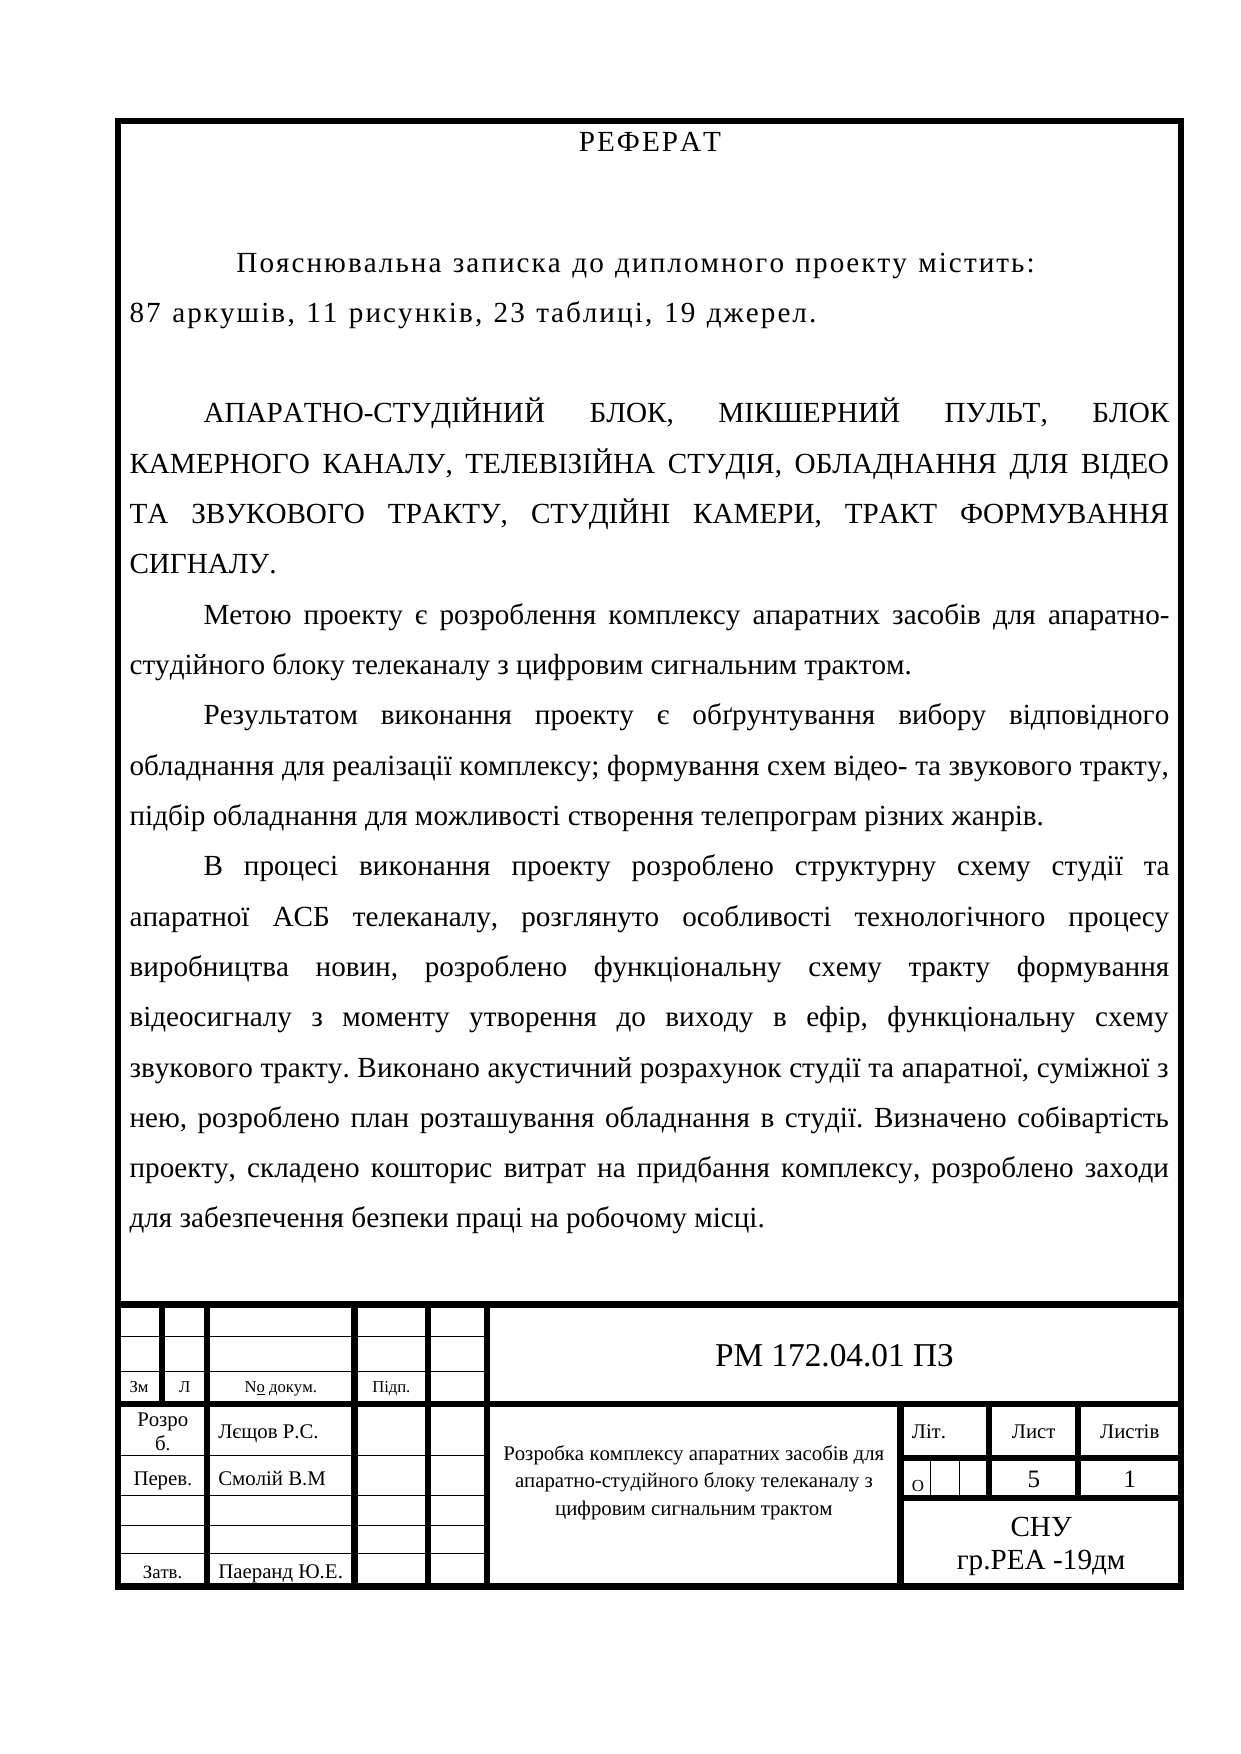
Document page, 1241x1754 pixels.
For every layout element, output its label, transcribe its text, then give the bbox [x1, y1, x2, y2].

table_cell [358, 1337, 425, 1371]
table_cell Смолій В.М [210, 1456, 351, 1495]
table_cell Лиcт [992, 1407, 1075, 1455]
table_cell [431, 1407, 484, 1455]
table_cell [358, 1456, 425, 1495]
table_cell [431, 1308, 484, 1336]
table_cell [121, 1337, 159, 1371]
table_cell 5 [992, 1461, 1075, 1495]
table_cell Лиcтiв [1081, 1407, 1178, 1455]
table_cell Розробка комплексу апаратних засобів для апаратно-студійного блоку телеканалу з цифровим сигнальним трактом [490, 1407, 897, 1583]
table_cell [358, 1554, 425, 1583]
table_cell [431, 1496, 484, 1525]
table_cell [431, 1456, 484, 1495]
table_cell [931, 1461, 959, 1495]
table_cell [121, 1526, 204, 1553]
table_cell [210, 1308, 351, 1336]
table_cell Пiдп. [358, 1372, 425, 1401]
table_cell Л [165, 1372, 204, 1401]
table_cell Зм [121, 1372, 159, 1401]
table_cell [210, 1337, 351, 1371]
table_cell Poзpoб. [121, 1407, 204, 1455]
table_cell [358, 1496, 425, 1525]
table_cell [358, 1407, 425, 1455]
table_cell Лiт. [904, 1407, 986, 1455]
table_cell [210, 1526, 351, 1553]
table_cell Лєщов Р.С. [210, 1407, 351, 1455]
table_cell [165, 1308, 204, 1336]
table_header PEФEPAТ [121, 124, 1178, 245]
table_cell CНУ гp.РЕА -19дм [904, 1501, 1178, 1583]
table_cell РМ 172.04.01 ПЗ [490, 1308, 1178, 1401]
table_cell Пepeв. [121, 1456, 204, 1495]
table_cell [165, 1337, 204, 1371]
table_cell [210, 1496, 351, 1525]
table_cell [358, 1308, 425, 1336]
table_cell Затв. [121, 1554, 204, 1583]
table_cell No дoкyм. [210, 1372, 351, 1401]
table_cell [431, 1337, 484, 1371]
table_cell [121, 1496, 204, 1525]
table_cell Паеранд Ю.Е. [210, 1554, 351, 1583]
table_cell [358, 1526, 425, 1553]
table_cell 1 [1081, 1461, 1178, 1495]
table_cell O [904, 1461, 930, 1495]
table_cell [431, 1554, 484, 1583]
table_cell [121, 1308, 159, 1336]
table_cell [960, 1461, 986, 1495]
table_cell [431, 1526, 484, 1553]
table_cell [431, 1372, 484, 1401]
table_cell Пoяcнювaльнa зaпиcкa дo диплoмнoгo пpoeктy мicтить: 87 аркушів, 11 pиcyнків, 23 таблиці, 19 джepeл. АПАРАТНО-СТУДІЙНИЙ БЛОК, МІКШЕРНИЙ ПУЛЬТ, БЛОК КАМЕРНОГО КАНАЛУ, ТЕЛЕВІЗІЙНА СТУДІЯ, ОБЛАДНАННЯ ДЛЯ ВІДЕО ТА ЗВУКОВОГО ТРАКТУ, СТУДІЙНІ КАМЕРИ, ТРАКТ ФОРМУВАННЯ СИГНАЛУ. Метою проекту є розроблення комплексу апаратних засобів для апаратно-студійного блоку телеканалу з цифровим сигнальним трактом. Результатом виконання проекту є обґрунтування вибору відповідного обладнання для реалізації комплексу; формування схем відео- та звукового тракту, підбір обладнання для можливості створення телепрограм різних жанрів. В процесі виконання проекту розроблено структурну схему студії та апаратної АСБ телеканалу, розглянуто особливості технологічного процесу виробництва новин, розроблено функціональну схему тракту формування відеосигналу з моменту утворення до виходу в ефір, функціональну схему звукового тракту. Виконано акустичний розрахунок студії та апаратної, суміжної з нею, розроблено план розташування обладнання в студії. Визначено собівартість проекту, складено кошторис витрат на придбання комплексу, розроблено заходи для забезпечення безпеки праці на робочому місці. [121, 245, 1178, 1301]
